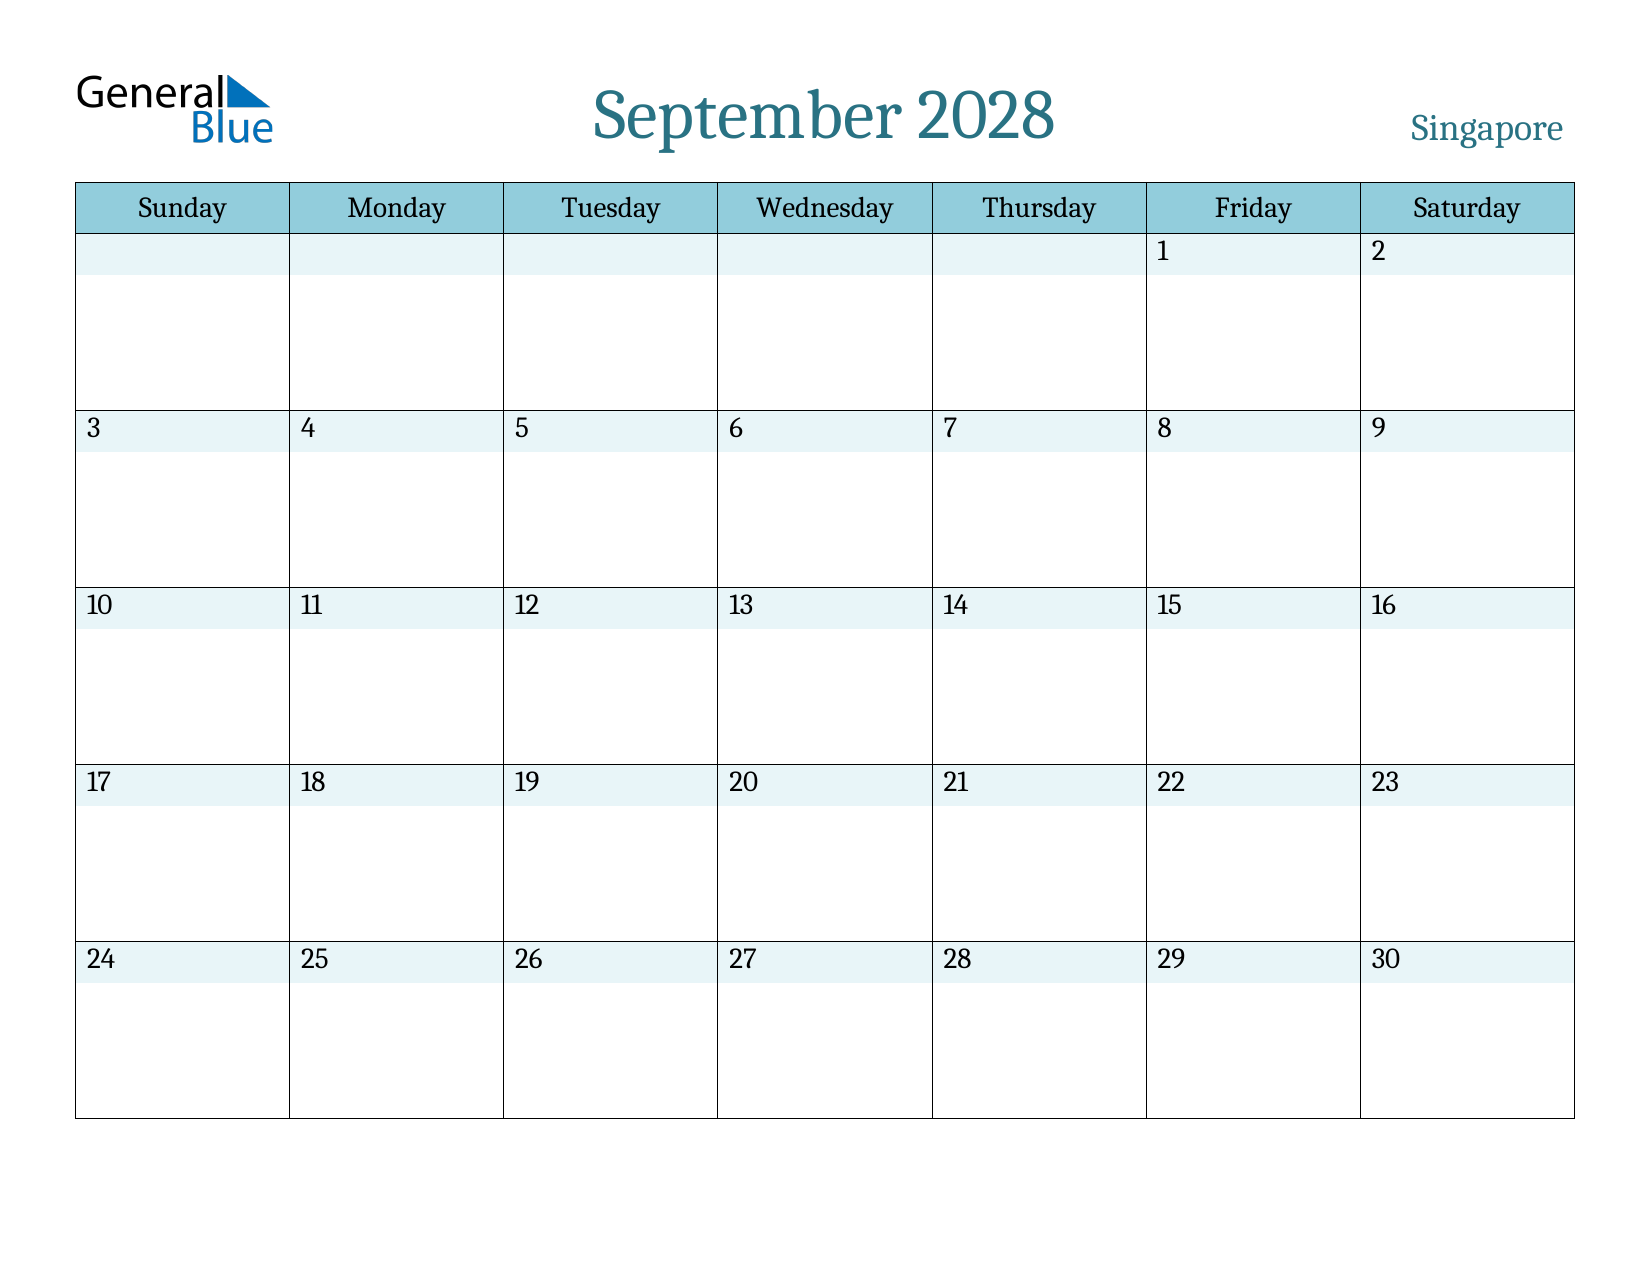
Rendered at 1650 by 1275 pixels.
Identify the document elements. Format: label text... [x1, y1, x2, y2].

table_cell 28 [933, 942, 1146, 983]
table_cell 26 [504, 942, 717, 983]
table_cell [504, 806, 717, 941]
table_cell 22 [1147, 765, 1360, 806]
table_header September 2028 [504, 75, 1146, 182]
table_cell Friday [1147, 183, 1360, 233]
table_cell [933, 983, 1146, 1118]
table_cell Thursday [933, 183, 1146, 233]
table_cell 19 [504, 765, 717, 806]
table_cell [76, 629, 289, 764]
table_cell [933, 806, 1146, 941]
table_cell [1147, 806, 1360, 941]
table_cell 10 [76, 588, 289, 629]
table_cell 1 [1147, 234, 1360, 275]
table_header Singapore [1146, 75, 1574, 182]
table_cell [1361, 452, 1574, 587]
table_cell [718, 234, 932, 275]
table_cell [76, 275, 289, 410]
table_cell [933, 452, 1146, 587]
table_cell [1147, 275, 1360, 410]
table_cell 20 [718, 765, 932, 806]
table_cell 16 [1361, 588, 1574, 629]
table_cell [718, 806, 932, 941]
table_cell 4 [290, 411, 503, 452]
table_cell [76, 452, 289, 587]
table_cell [718, 452, 932, 587]
table_cell [718, 275, 932, 410]
table_cell [1361, 629, 1574, 764]
table_cell [290, 629, 503, 764]
table_cell [1147, 983, 1360, 1118]
table_cell [933, 234, 1146, 275]
table_cell [290, 452, 503, 587]
table_cell [290, 806, 503, 941]
table_cell [504, 629, 717, 764]
table_cell [1361, 983, 1574, 1118]
table_cell 17 [76, 765, 289, 806]
table_cell 23 [1361, 765, 1574, 806]
table_cell Monday [290, 183, 503, 233]
table_cell [76, 806, 289, 941]
table_cell 2 [1361, 234, 1574, 275]
table_cell [290, 275, 503, 410]
table_cell 5 [504, 411, 717, 452]
table_cell [504, 983, 717, 1118]
table_cell 8 [1147, 411, 1360, 452]
table_cell Wednesday [718, 183, 932, 233]
table_cell 30 [1361, 942, 1574, 983]
table_cell [290, 234, 503, 275]
table_cell [76, 234, 289, 275]
picture [77, 75, 273, 143]
table_cell 27 [718, 942, 932, 983]
table_cell [1361, 275, 1574, 410]
table_cell 14 [933, 588, 1146, 629]
table_cell 15 [1147, 588, 1360, 629]
table_cell [1361, 806, 1574, 941]
table_cell 21 [933, 765, 1146, 806]
table_cell Tuesday [504, 183, 717, 233]
table_cell Saturday [1361, 183, 1574, 233]
table_cell [504, 234, 717, 275]
table_cell 24 [76, 942, 289, 983]
table_cell 3 [76, 411, 289, 452]
table_cell [290, 983, 503, 1118]
table_header [76, 75, 503, 182]
table_cell [933, 629, 1146, 764]
table_cell [718, 983, 932, 1118]
table_cell Sunday [76, 183, 289, 233]
table_cell [1147, 629, 1360, 764]
table_cell [504, 275, 717, 410]
table_cell 9 [1361, 411, 1574, 452]
table_cell [1147, 452, 1360, 587]
table_cell [504, 452, 717, 587]
table_cell 18 [290, 765, 503, 806]
table_cell 12 [504, 588, 717, 629]
table_cell 7 [933, 411, 1146, 452]
table_cell 13 [718, 588, 932, 629]
table_cell [718, 629, 932, 764]
table_cell [933, 275, 1146, 410]
table_cell 6 [718, 411, 932, 452]
table_cell 11 [290, 588, 503, 629]
table_cell [76, 983, 289, 1118]
table_cell 29 [1147, 942, 1360, 983]
table_cell 25 [290, 942, 503, 983]
